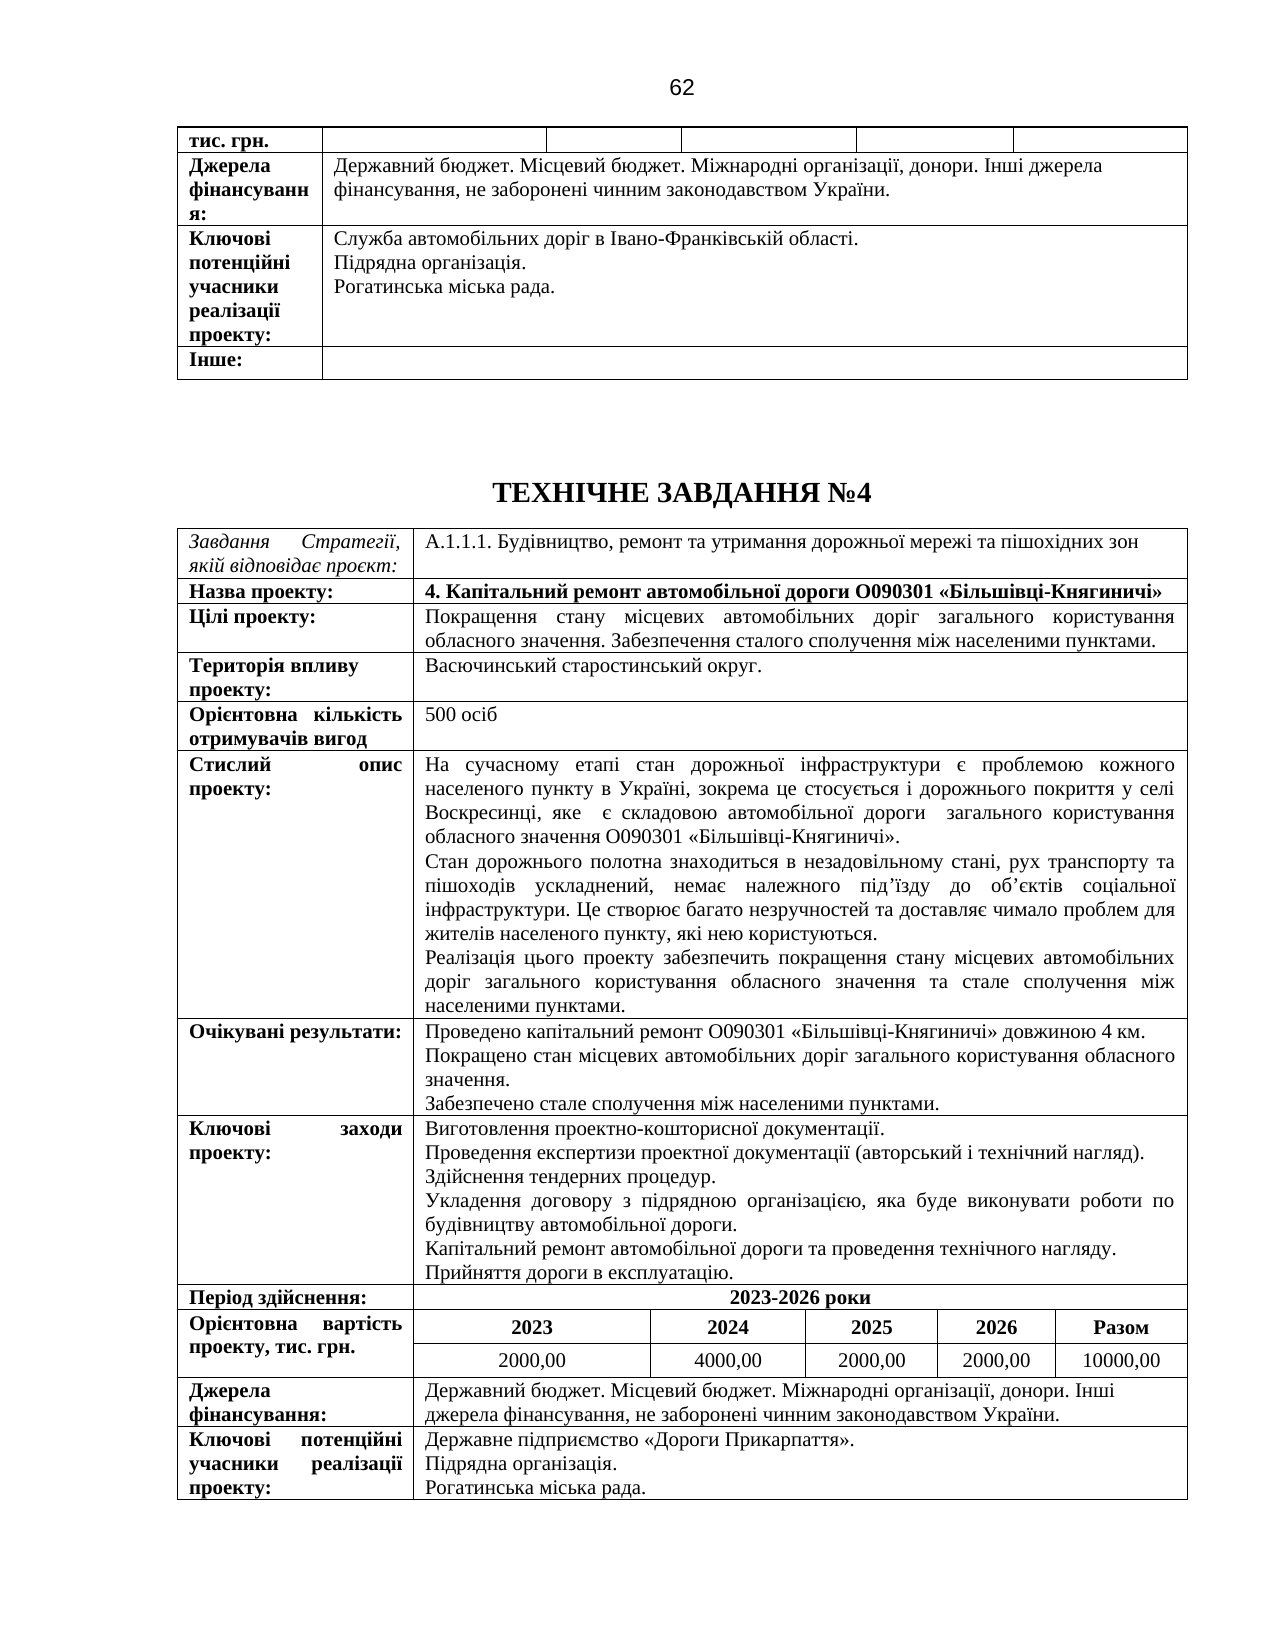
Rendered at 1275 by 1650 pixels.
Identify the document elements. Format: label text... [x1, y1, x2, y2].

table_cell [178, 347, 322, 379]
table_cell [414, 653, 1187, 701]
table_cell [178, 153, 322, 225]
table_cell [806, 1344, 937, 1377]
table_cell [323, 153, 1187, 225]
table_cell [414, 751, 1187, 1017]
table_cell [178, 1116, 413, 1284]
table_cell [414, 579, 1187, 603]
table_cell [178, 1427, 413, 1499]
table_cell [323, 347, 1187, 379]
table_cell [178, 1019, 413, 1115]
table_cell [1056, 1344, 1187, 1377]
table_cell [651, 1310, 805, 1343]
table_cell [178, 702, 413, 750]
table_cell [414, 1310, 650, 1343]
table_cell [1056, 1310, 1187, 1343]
text ТЕХНІЧНЕ ЗАВДАННЯ №4 [177, 475, 1186, 509]
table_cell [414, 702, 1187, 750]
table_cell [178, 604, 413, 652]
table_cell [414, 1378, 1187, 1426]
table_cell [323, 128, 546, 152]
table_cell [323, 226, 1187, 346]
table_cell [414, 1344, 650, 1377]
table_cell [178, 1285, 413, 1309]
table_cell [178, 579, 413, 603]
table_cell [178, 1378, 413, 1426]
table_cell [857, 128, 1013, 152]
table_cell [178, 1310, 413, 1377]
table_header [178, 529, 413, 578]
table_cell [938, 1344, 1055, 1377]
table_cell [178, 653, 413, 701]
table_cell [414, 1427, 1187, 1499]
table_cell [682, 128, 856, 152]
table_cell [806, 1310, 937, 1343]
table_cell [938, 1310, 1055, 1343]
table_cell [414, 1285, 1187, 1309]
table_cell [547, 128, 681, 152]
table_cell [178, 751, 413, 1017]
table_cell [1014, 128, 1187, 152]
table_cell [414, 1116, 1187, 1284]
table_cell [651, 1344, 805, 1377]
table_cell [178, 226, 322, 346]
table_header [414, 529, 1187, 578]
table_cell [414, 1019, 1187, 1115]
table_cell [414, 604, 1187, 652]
